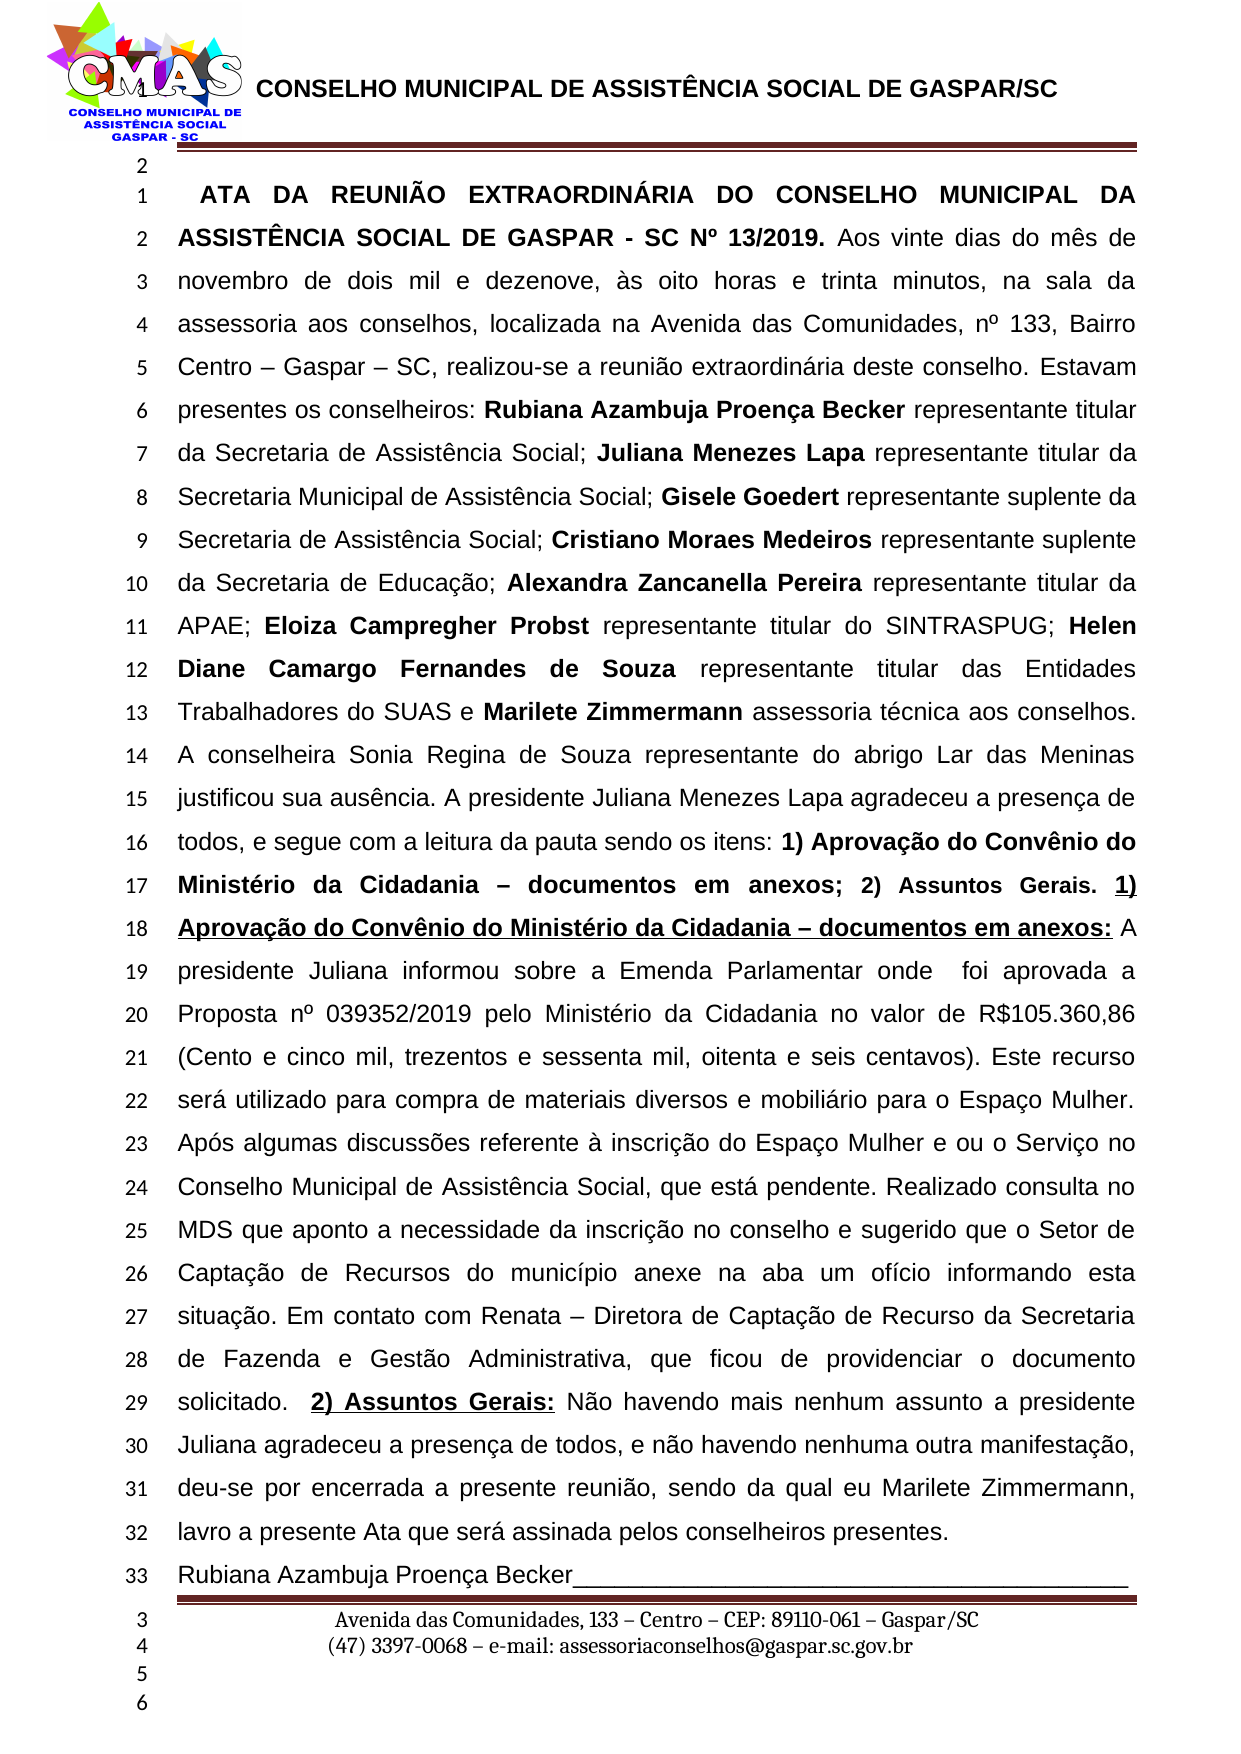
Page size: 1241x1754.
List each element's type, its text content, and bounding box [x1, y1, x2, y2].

text Rubiana Azambuja Proença Becker________________________________________ [177, 1559, 1137, 1588]
text ATA DA REUNIÃO EXTRAORDINÁRIA DO CONSELHO MUNICIPAL DA ASSISTÊNCIA SOCIAL DE GASPAR - SC Nº 13/2019. Aos vinte dias do mês de novembro de dois mil e dezenove, às oito horas e trinta minutos, na sala da assessoria aos conselhos, localizada na Avenida das Comunidades, nº 133, Bairro Centro – Gaspar – SC, realizou-se a reunião extraordinária deste conselho. Estavam presentes os conselheiros: Rubiana Azambuja Proença Becker representante titular da Secretaria de Assistência Social; Juliana Menezes Lapa representante titular da Secretaria Municipal de Assistência Social; Gisele Goedert representante suplente da Secretaria de Assistência Social; Cristiano Moraes Medeiros representante suplente da Secretaria de Educação; Alexandra Zancanella Pereira representante titular da APAE; Eloiza Campregher Probst representante titular do SINTRASPUG; Helen Diane Camargo Fernandes de Souza representante titular das Entidades Trabalhadores do SUAS e Marilete Zimmermann assessoria técnica aos conselhos. A conselheira Sonia Regina de Souza representante do abrigo Lar das Meninas justificou sua ausência. A presidente Juliana Menezes Lapa agradeceu a presença de todos, e segue com a leitura da pauta sendo os itens: 1) Aprovação do Convênio do Ministério da Cidadania – documentos em anexos; 2) Assuntos Gerais. 1) Aprovação do Convênio do Ministério da Cidadania – documentos em anexos: A presidente Juliana informou sobre a Emenda Parlamentar onde foi aprovada a Proposta nº 039352/2019 pelo Ministério da Cidadania no valor de R$105.360,86 (Cento e cinco mil, trezentos e sessenta mil, oitenta e seis centavos). Este recurso será utilizado para compra de materiais diversos e mobiliário para o Espaço Mulher. Após algumas discussões referente à inscrição do Espaço Mulher e ou o Serviço no Conselho Municipal de Assistência Social, que está pendente. Realizado consulta no MDS que aponto a necessidade da inscrição no conselho e sugerido que o Setor de Captação de Recursos do município anexe na aba um ofício informando esta situação. Em contato com Renata – Diretora de Captação de Recurso da Secretaria de Fazenda e Gestão Administrativa, que ficou de providenciar o documento solicitado. 2) Assuntos Gerais: Não havendo mais nenhum assunto a presidente Juliana agradeceu a presença de todos, e não havendo nenhuma outra manifestação, deu-se por encerrada a presente reunião, sendo da qual eu Marilete Zimmermann, lavro a presente Ata que será assinada pelos conselheiros presentes. [177, 179, 1137, 1545]
picture [46, 2, 242, 141]
